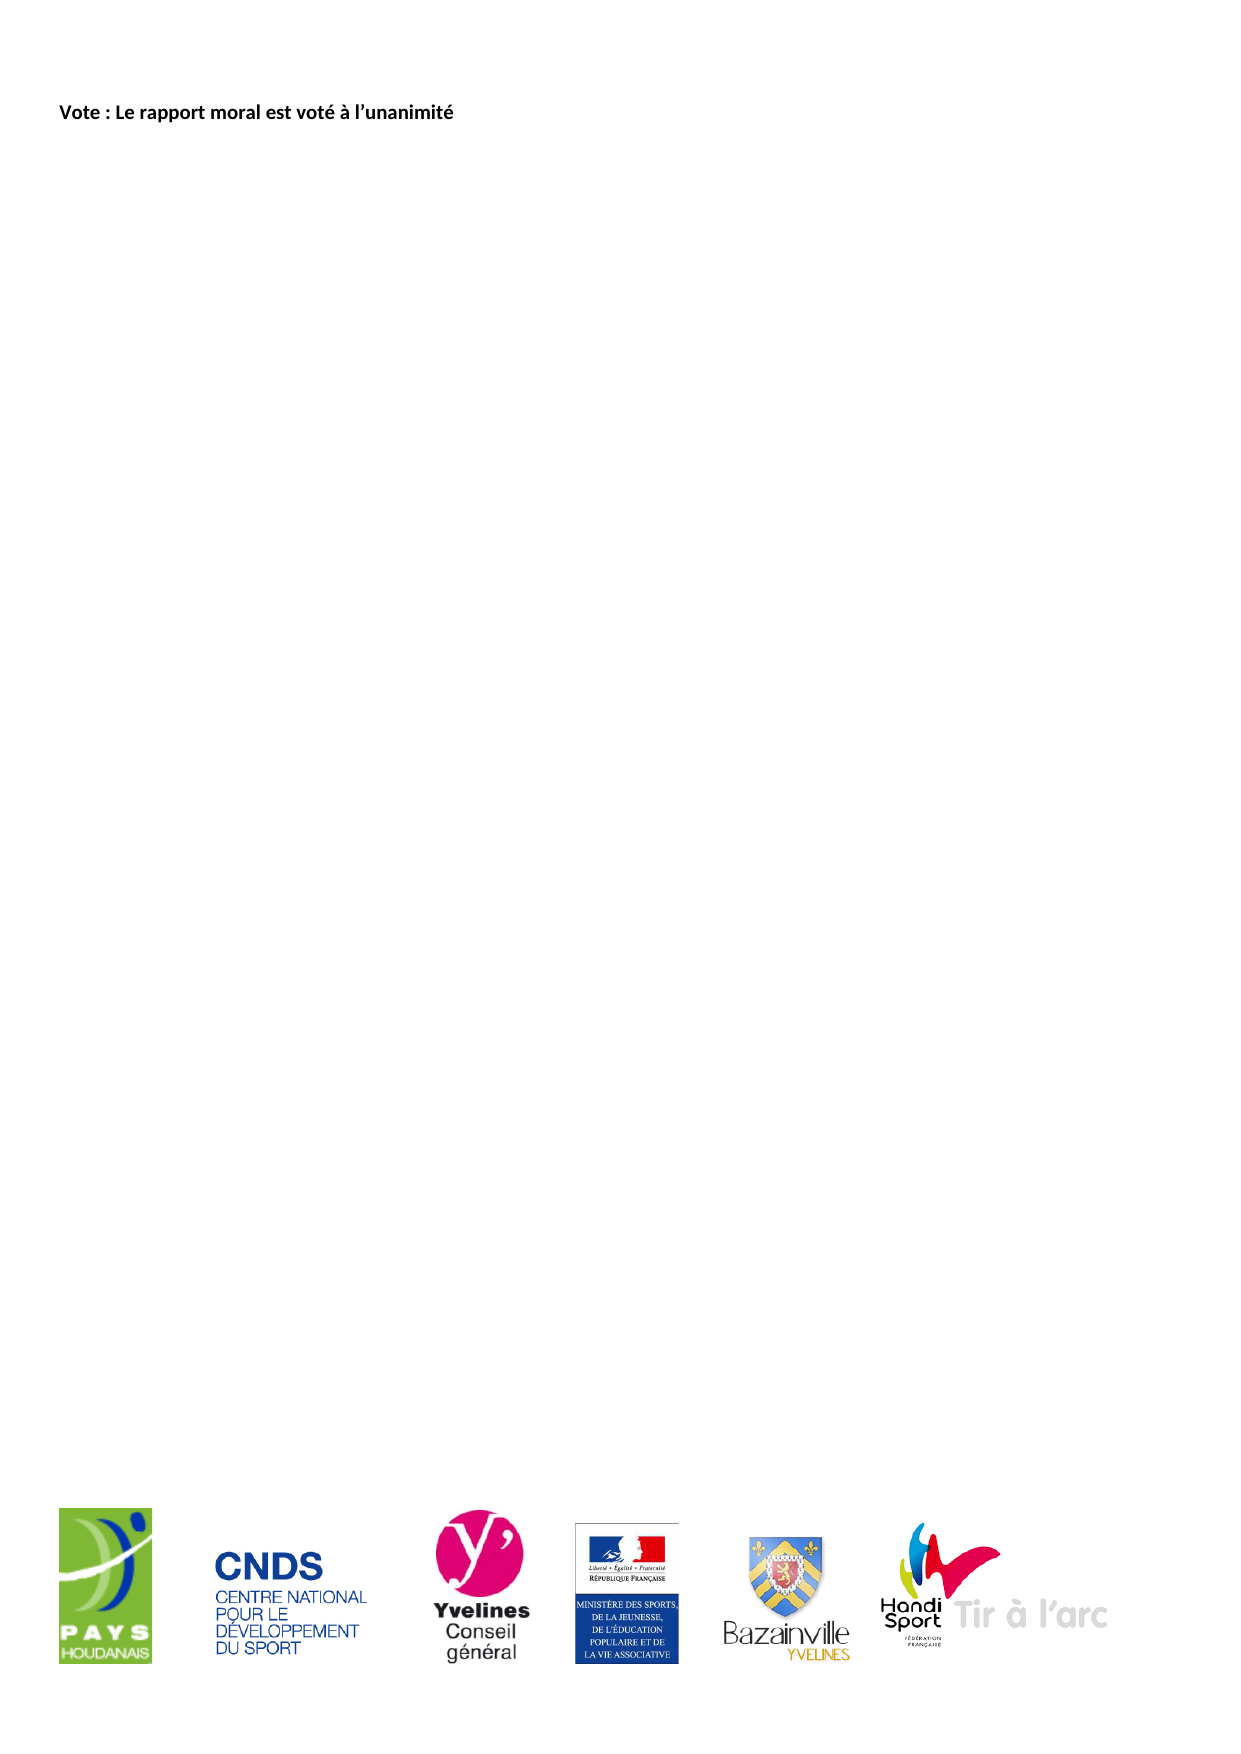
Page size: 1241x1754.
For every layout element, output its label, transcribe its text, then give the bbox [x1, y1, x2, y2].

picture [870, 1513, 1119, 1664]
picture [59, 1508, 153, 1664]
picture [427, 1508, 532, 1664]
text Vote : Le rapport moral est voté à l’unanimité [59, 99, 1166, 125]
picture [722, 1534, 853, 1664]
